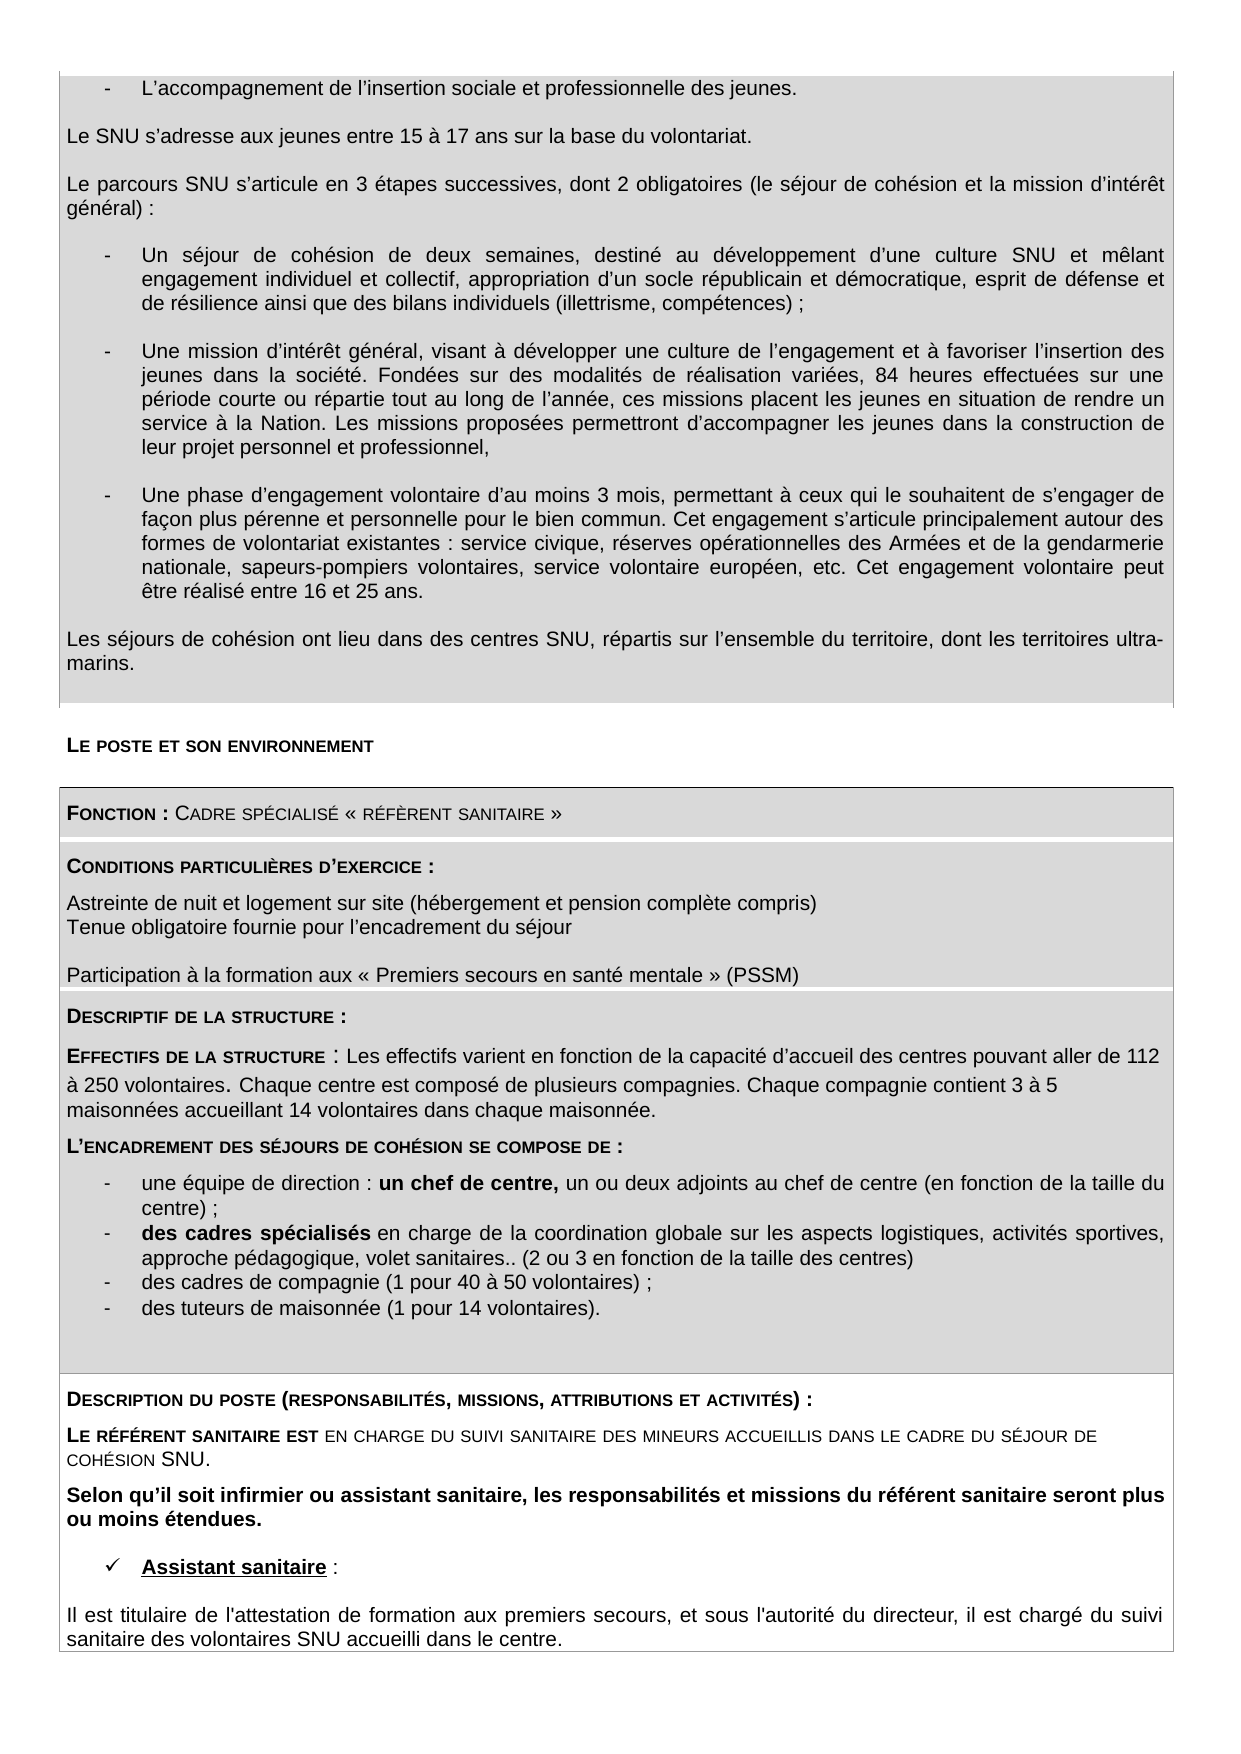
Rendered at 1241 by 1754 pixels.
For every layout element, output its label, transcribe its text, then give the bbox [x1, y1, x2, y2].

table_cell Fonction : Cadre spécialisé « réfèrent sanitaire » [60, 788, 1173, 837]
table_cell Descriptif de la structure : Effectifs de la structure : Les effectifs varient en fonction de la capacité d’accueil des centres pouvant aller de 112 à 250 volontaires. Chaque centre est composé de plusieurs compagnies. Chaque compagnie contient 3 à 5 maisonnées accueillant 14 volontaires dans chaque maisonnée. L’encadrement des séjours de cohésion se compose de : une équipe de direction : un chef de centre, un ou deux adjoints au chef de centre (en fonction de la taille du centre) ; des cadres spécialisés en charge de la coordination globale sur les aspects logistiques, activités sportives, approche pédagogique, volet sanitaires.. (2 ou 3 en fonction de la taille des centres) des cadres de compagnie (1 pour 40 à 50 volontaires) ; des tuteurs de maisonnée (1 pour 14 volontaires). [60, 991, 1173, 1373]
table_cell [60, 76, 1173, 703]
table_cell Conditions particulières d’exercice : Astreinte de nuit et logement sur site (hébergement et pension complète compris) Tenue obligatoire fournie pour l’encadrement du séjour Participation à la formation aux « Premiers secours en santé mentale » (PSSM) [60, 842, 1173, 987]
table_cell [60, 1374, 1173, 1651]
table_cell Le poste et son environnement [59, 708, 1173, 787]
